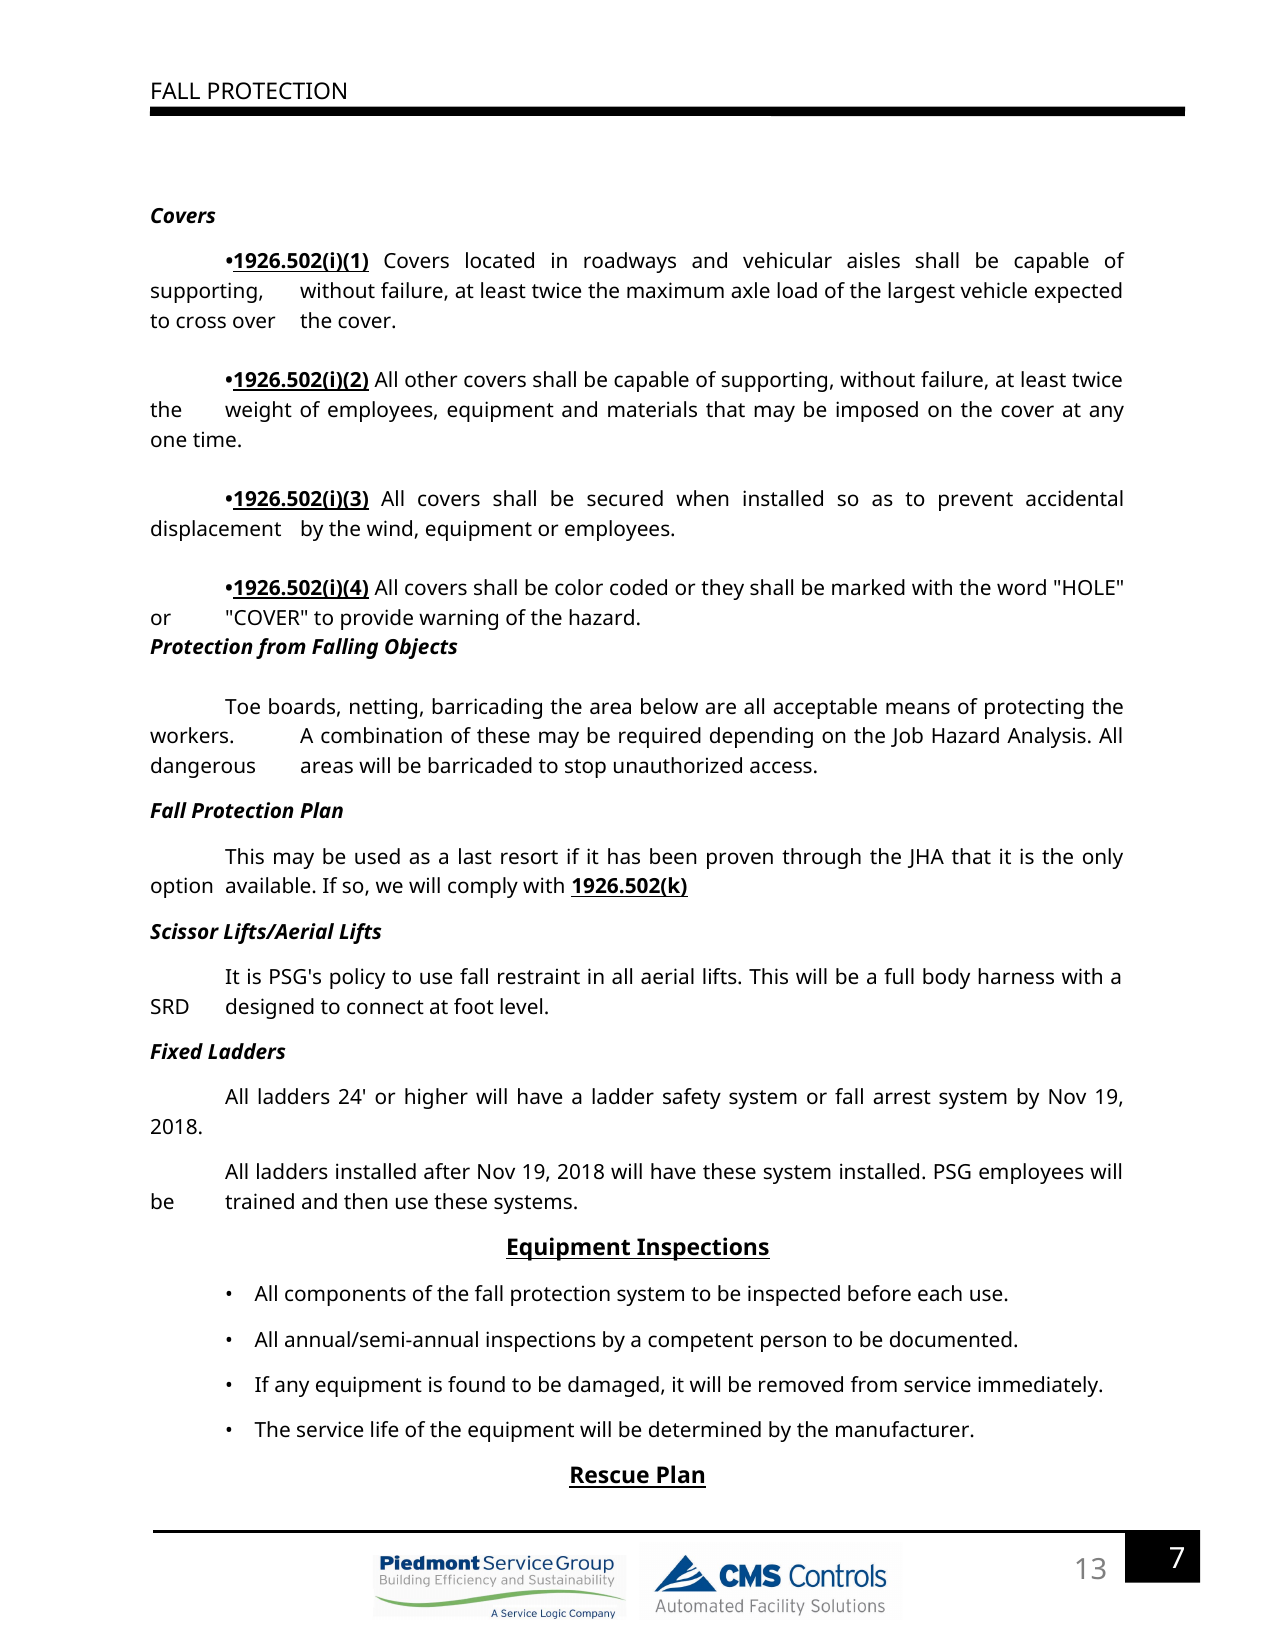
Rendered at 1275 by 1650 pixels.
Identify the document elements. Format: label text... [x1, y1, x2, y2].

text Protection from Falling Objects [150, 631, 1125, 661]
text All ladders 24' or higher will have a ladder safety system or fall arrest system by Nov 19, 2018. [150, 1081, 1125, 1141]
text Equipment Inspections [150, 1231, 1125, 1262]
text It is PSG's policy to use fall restraint in all aerial lifts. This will be a full body harness with a SRD designed to connect at foot level. [150, 961, 1125, 1020]
text Rescue Plan [150, 1459, 1125, 1491]
text This may be used as a last resort if it has been proven through the JHA that it is the only option available. If so, we will comply with 1926.502(k) [150, 841, 1125, 900]
text Toe boards, netting, barricading the area below are all acceptable means of protecting the workers. A combination of these may be required depending on the Job Hazard Analysis. All dangerous areas will be barricaded to stop unauthorized access. [150, 691, 1125, 780]
text •1926.502(i)(1) Covers located in roadways and vehicular aisles shall be capable of supporting, without failure, at least twice the maximum axle load of the largest vehicle expected to cross over the cover. [150, 245, 1125, 334]
text Fall Protection Plan [150, 795, 1125, 825]
text • All annual/semi-annual inspections by a competent person to be documented. [150, 1323, 1125, 1353]
picture [638, 1542, 903, 1620]
text • If any equipment is found to be damaged, it will be removed from service immediately. [150, 1369, 1125, 1398]
text • The service life of the equipment will be determined by the manufacturer. [150, 1414, 1125, 1444]
text •1926.502(i)(3) All covers shall be secured when installed so as to prevent accidental displacement by the wind, equipment or employees. [150, 483, 1125, 542]
text • All components of the fall protection system to be inspected before each use. [150, 1278, 1125, 1308]
picture [372, 1555, 627, 1620]
text •1926.502(i)(4) All covers shall be color coded or they shall be marked with the word "HOLE" or "COVER" to provide warning of the hazard. [150, 572, 1125, 631]
text Scissor Lifts/Aerial Lifts [150, 916, 1125, 945]
text Covers [150, 200, 1125, 230]
text All ladders installed after Nov 19, 2018 will have these system installed. PSG employees will be trained and then use these systems. [150, 1156, 1125, 1216]
text •1926.502(i)(2) All other covers shall be capable of supporting, without failure, at least twice the weight of employees, equipment and materials that may be imposed on the cover at any one time. [150, 364, 1125, 453]
text Fixed Ladders [150, 1036, 1125, 1066]
